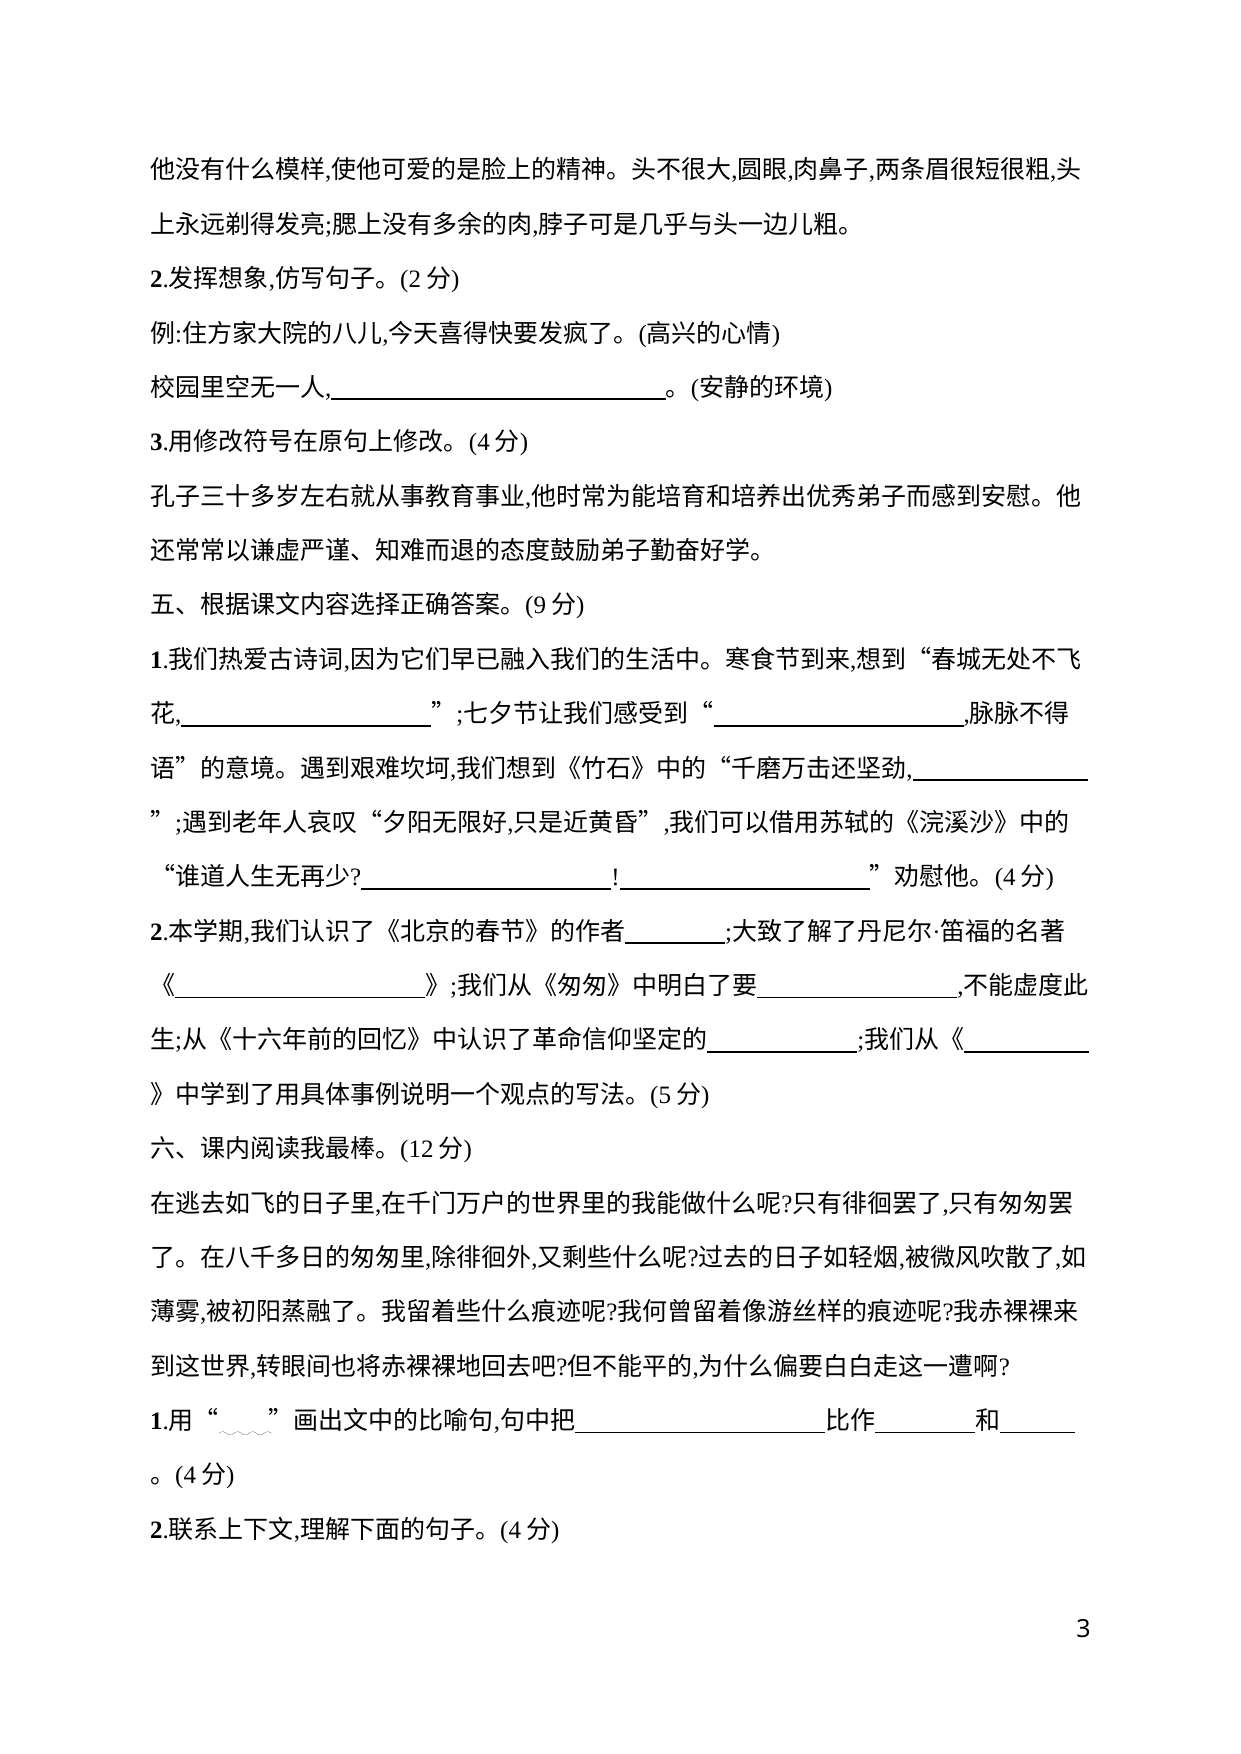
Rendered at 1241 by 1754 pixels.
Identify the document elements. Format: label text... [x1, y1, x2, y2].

text 六、课内阅读我最棒。(12分) [150, 1129, 1090, 1165]
text 3.用修改符号在原句上修改。(4分) [150, 422, 1090, 458]
text 五、根据课文内容选择正确答案。(9分) [150, 585, 1090, 621]
text 1.我们热爱古诗词,因为它们早已融入我们的生活中。寒食节到来,想到“春城无处不飞花, ”;七夕节让我们感受到“ ,脉脉不得语”的意境。遇到艰难坎坷,我们想到《竹石》中的“千磨万击还坚劲, ”;遇到老年人哀叹“夕阳无限好,只是近黄昏”,我们可以借用苏轼的《浣溪沙》中的“谁道人生无再少? ! ”劝慰他。(4分) [150, 639, 1090, 893]
text 校园里空无一人, 。(安静的环境) [150, 367, 1090, 404]
text 例:住方家大院的八儿,今天喜得快要发疯了。(高兴的心情) [150, 313, 1090, 349]
text 在逃去如飞的日子里,在千门万户的世界里的我能做什么呢?只有徘徊罢了,只有匆匆罢了。在八千多日的匆匆里,除徘徊外,又剩些什么呢?过去的日子如轻烟,被微风吹散了,如薄雾,被初阳蒸融了。我留着些什么痕迹呢?我何曾留着像游丝样的痕迹呢?我赤裸裸来到这世界,转眼间也将赤裸裸地回去吧?但不能平的,为什么偏要白白走这一遭啊? [150, 1183, 1090, 1382]
text 1.用“ ”画出文中的比喻句,句中把 比作 和 。(4分) [150, 1401, 1090, 1491]
text 他没有什么模样,使他可爱的是脸上的精神。头不很大,圆眼,肉鼻子,两条眉很短很粗,头上永远剃得发亮;腮上没有多余的肉,脖子可是几乎与头一边儿粗。 [150, 150, 1090, 241]
text 2.本学期,我们认识了《北京的春节》的作者 ;大致了解了丹尼尔·笛福的名著《 》;我们从《匆匆》中明白了要 ,不能虚度此生;从《十六年前的回忆》中认识了革命信仰坚定的 ;我们从《 》中学到了用具体事例说明一个观点的写法。(5分) [150, 911, 1090, 1111]
text 孔子三十多岁左右就从事教育事业,他时常为能培育和培养出优秀弟子而感到安慰。他还常常以谦虚严谨、知难而退的态度鼓励弟子勤奋好学。 [150, 476, 1090, 567]
text 2.发挥想象,仿写句子。(2分) [150, 259, 1090, 295]
text 2.联系上下文,理解下面的句子。(4分) [150, 1509, 1090, 1546]
